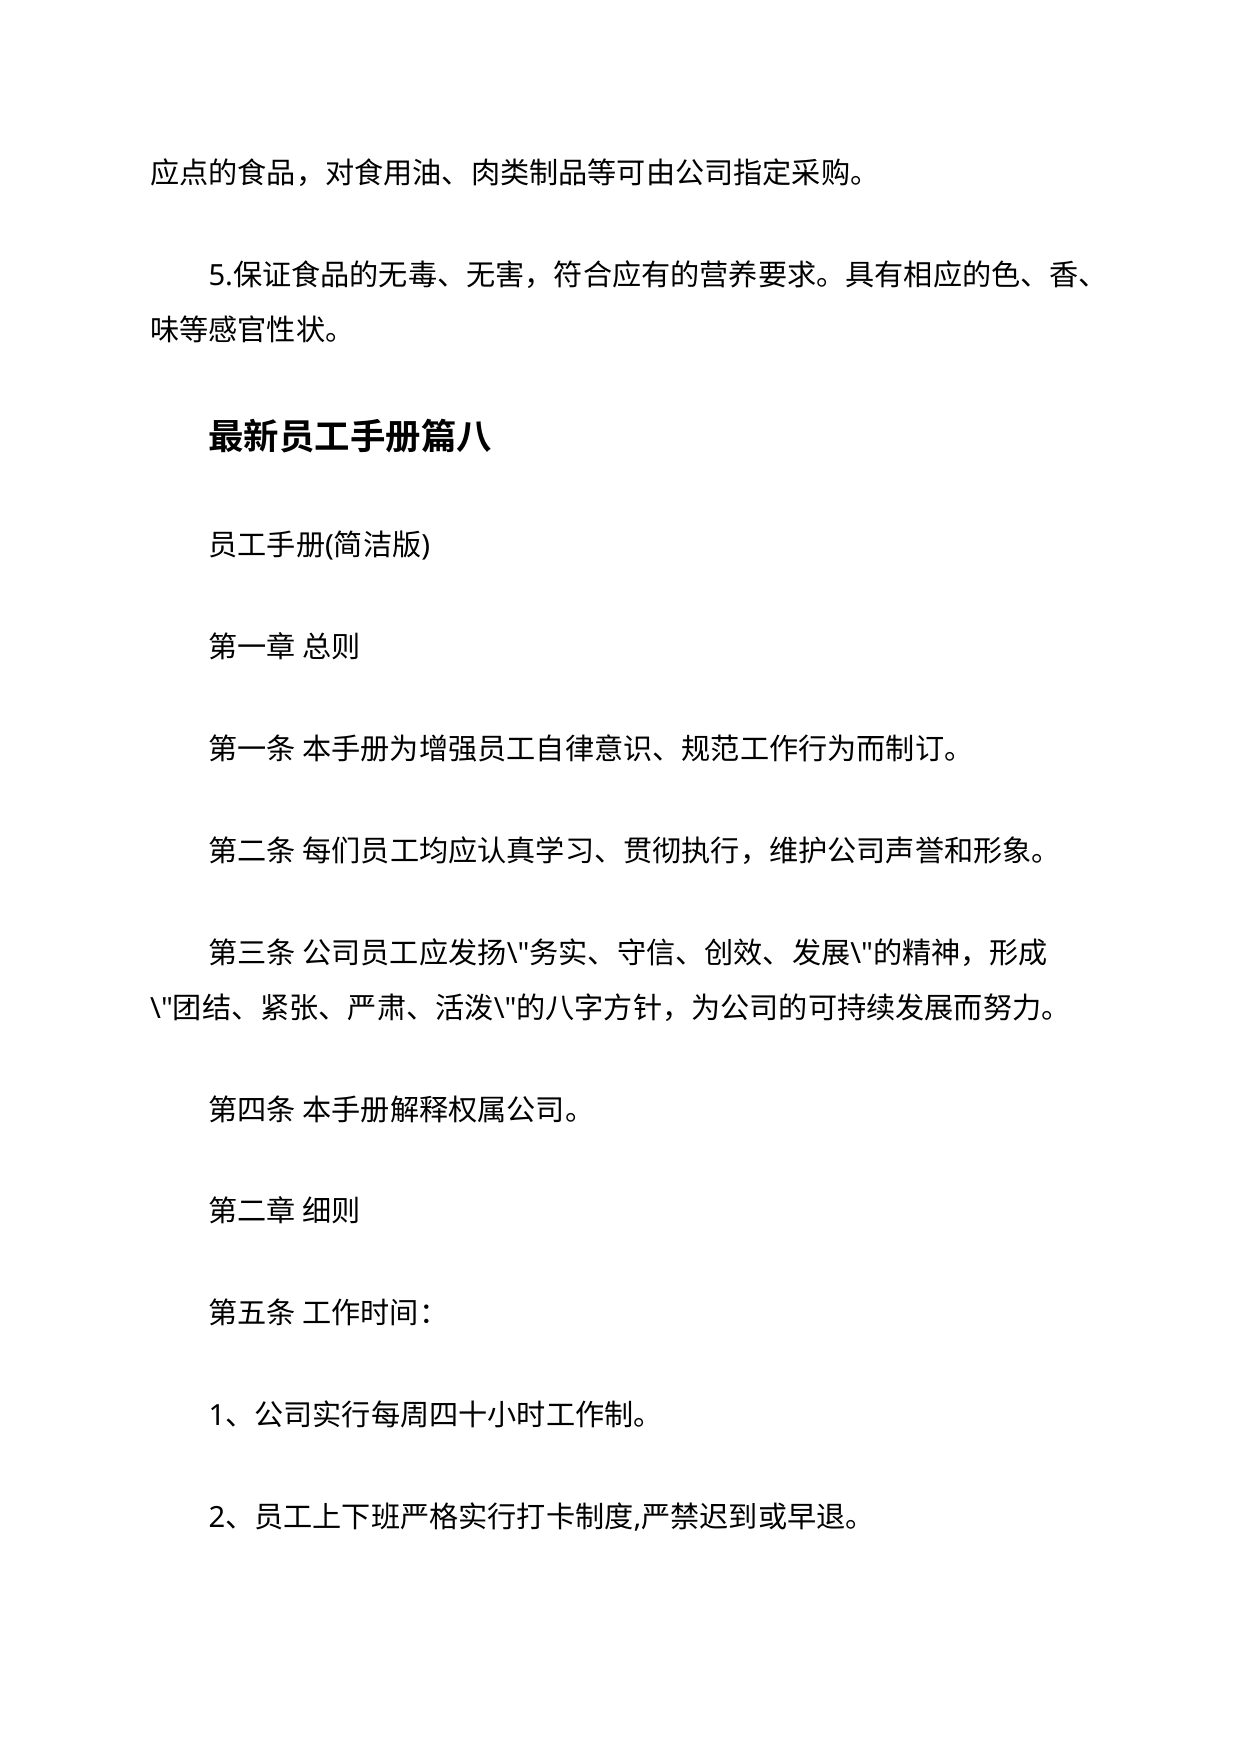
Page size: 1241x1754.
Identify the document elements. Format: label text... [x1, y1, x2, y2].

text 第三条 公司员工应发扬\"务实、守信、创效、发展\"的精神，形成\"团结、紧张、严肃、活泼\"的八字方针，为公司的可持续发展而努力。 [150, 929, 1090, 1027]
text 第五条 工作时间： [150, 1290, 1090, 1332]
text 员工手册(简洁版) [150, 522, 1090, 564]
text 1、公司实行每周四十小时工作制。 [150, 1392, 1090, 1434]
text 第一章 总则 [150, 624, 1090, 666]
text 第一条 本手册为增强员工自律意识、规范工作行为而制订。 [150, 726, 1090, 768]
text 第四条 本手册解释权属公司。 [150, 1086, 1090, 1128]
text 2、员工上下班严格实行打卡制度,严禁迟到或早退。 [150, 1493, 1090, 1536]
text 第二条 每们员工均应认真学习、贯彻执行，维护公司声誉和形象。 [150, 827, 1090, 870]
text 最新员工手册篇八 [150, 408, 1090, 460]
text 5.保证食品的无毒、无害，符合应有的营养要求。具有相应的色、香、味等感官性状。 [150, 252, 1090, 349]
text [150, 150, 1090, 192]
text 第二章 细则 [150, 1188, 1090, 1230]
